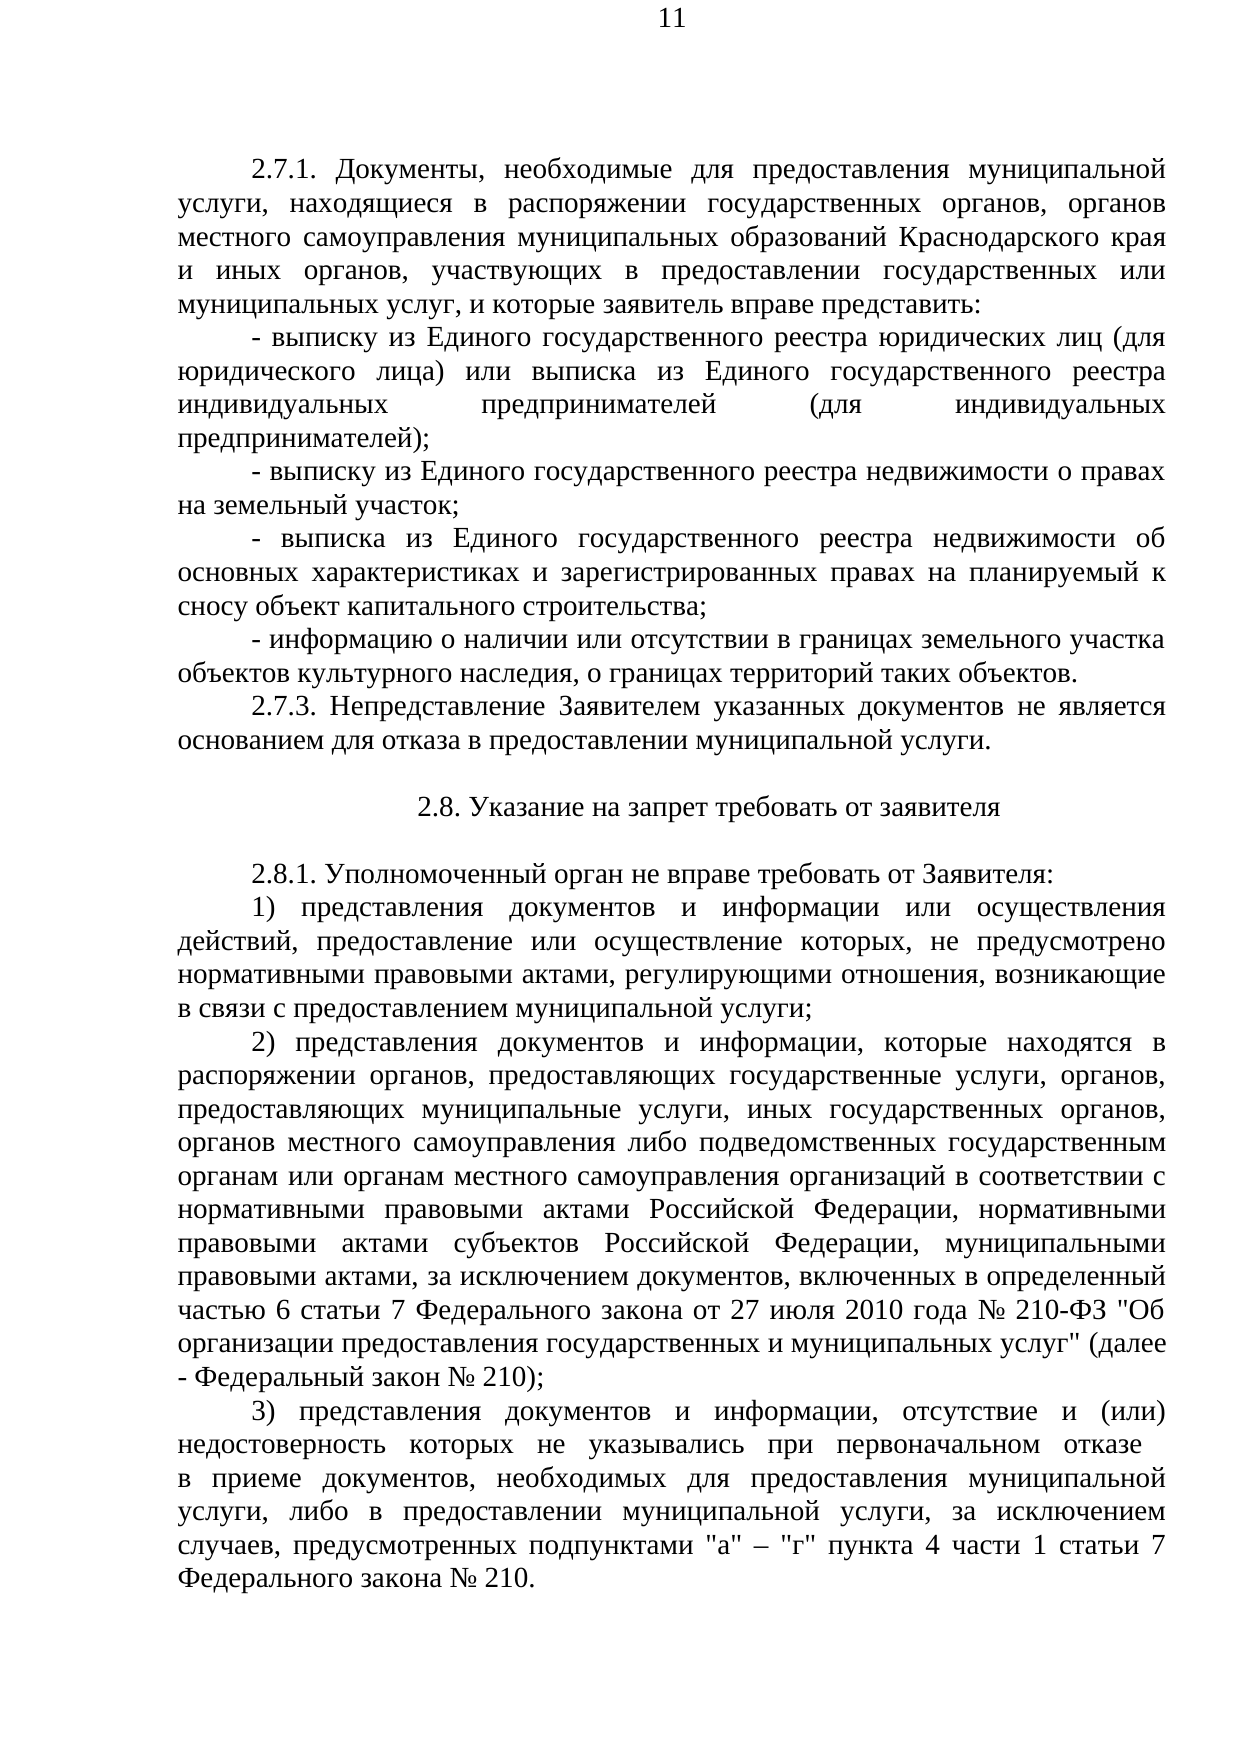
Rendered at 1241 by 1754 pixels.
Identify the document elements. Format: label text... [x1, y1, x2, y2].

text - выписку из Единого государственного реестра недвижимости о правах на земельный участок; [177, 453, 1167, 521]
text - выписка из Единого государственного реестра недвижимости об основных характеристиках и зарегистрированных правах на планируемый к сносу объект капитального строительства; [177, 521, 1167, 621]
text - информацию о наличии или отсутствии в границах земельного участка объектов культурного наследия, о границах территорий таких объектов. [177, 621, 1167, 688]
text 2) представления документов и информации, которые находятся в распоряжении органов, предоставляющих государственные услуги, органов, предоставляющих муниципальные услуги, иных государственных органов, органов местного самоуправления либо подведомственных государственным органам или органам местного самоуправления организаций в соответствии с нормативными правовыми актами Российской Федерации, нормативными правовыми актами субъектов Российской Федерации, муниципальными правовыми актами, за исключением документов, включенных в определенный частью 6 статьи 7 Федерального закона от 27 июля 2010 года № 210-ФЗ "Об организации предоставления государственных и муниципальных услуг" (далее - Федеральный закон № 210); [177, 1024, 1167, 1393]
text 3) представления документов и информации, отсутствие и (или) недостоверность которых не указывались при первоначальном отказе в приеме документов, необходимых для предоставления муниципальной услуги, либо в предоставлении муниципальной услуги, за исключением случаев, предусмотренных подпунктами "а" – "г" пункта 4 части 1 статьи 7 Федерального закона № 210. [177, 1393, 1167, 1594]
text - выписку из Единого государственного реестра юридических лиц (для юридического лица) или выписка из Единого государственного реестра индивидуальных предпринимателей (для индивидуальных предпринимателей); [177, 319, 1167, 453]
text 2.7.3. Непредставление Заявителем указанных документов не является основанием для отказа в предоставлении муниципальной услуги. [177, 688, 1167, 755]
text 1) представления документов и информации или осуществления действий, предоставление или осуществление которых, не предусмотрено нормативными правовыми актами, регулирующими отношения, возникающие в связи с предоставлением муниципальной услуги; [177, 889, 1167, 1024]
text 2.8.1. Уполномоченный орган не вправе требовать от Заявителя: [177, 856, 1167, 889]
text 2.7.1. Документы, необходимые для предоставления муниципальной услуги, находящиеся в распоряжении государственных органов, органов местного самоуправления муниципальных образований Краснодарского края и иных органов, участвующих в предоставлении государственных или муниципальных услуг, и которые заявитель вправе представить: [177, 152, 1167, 319]
text 2.8. Указание на запрет требовать от заявителя [177, 789, 1167, 822]
